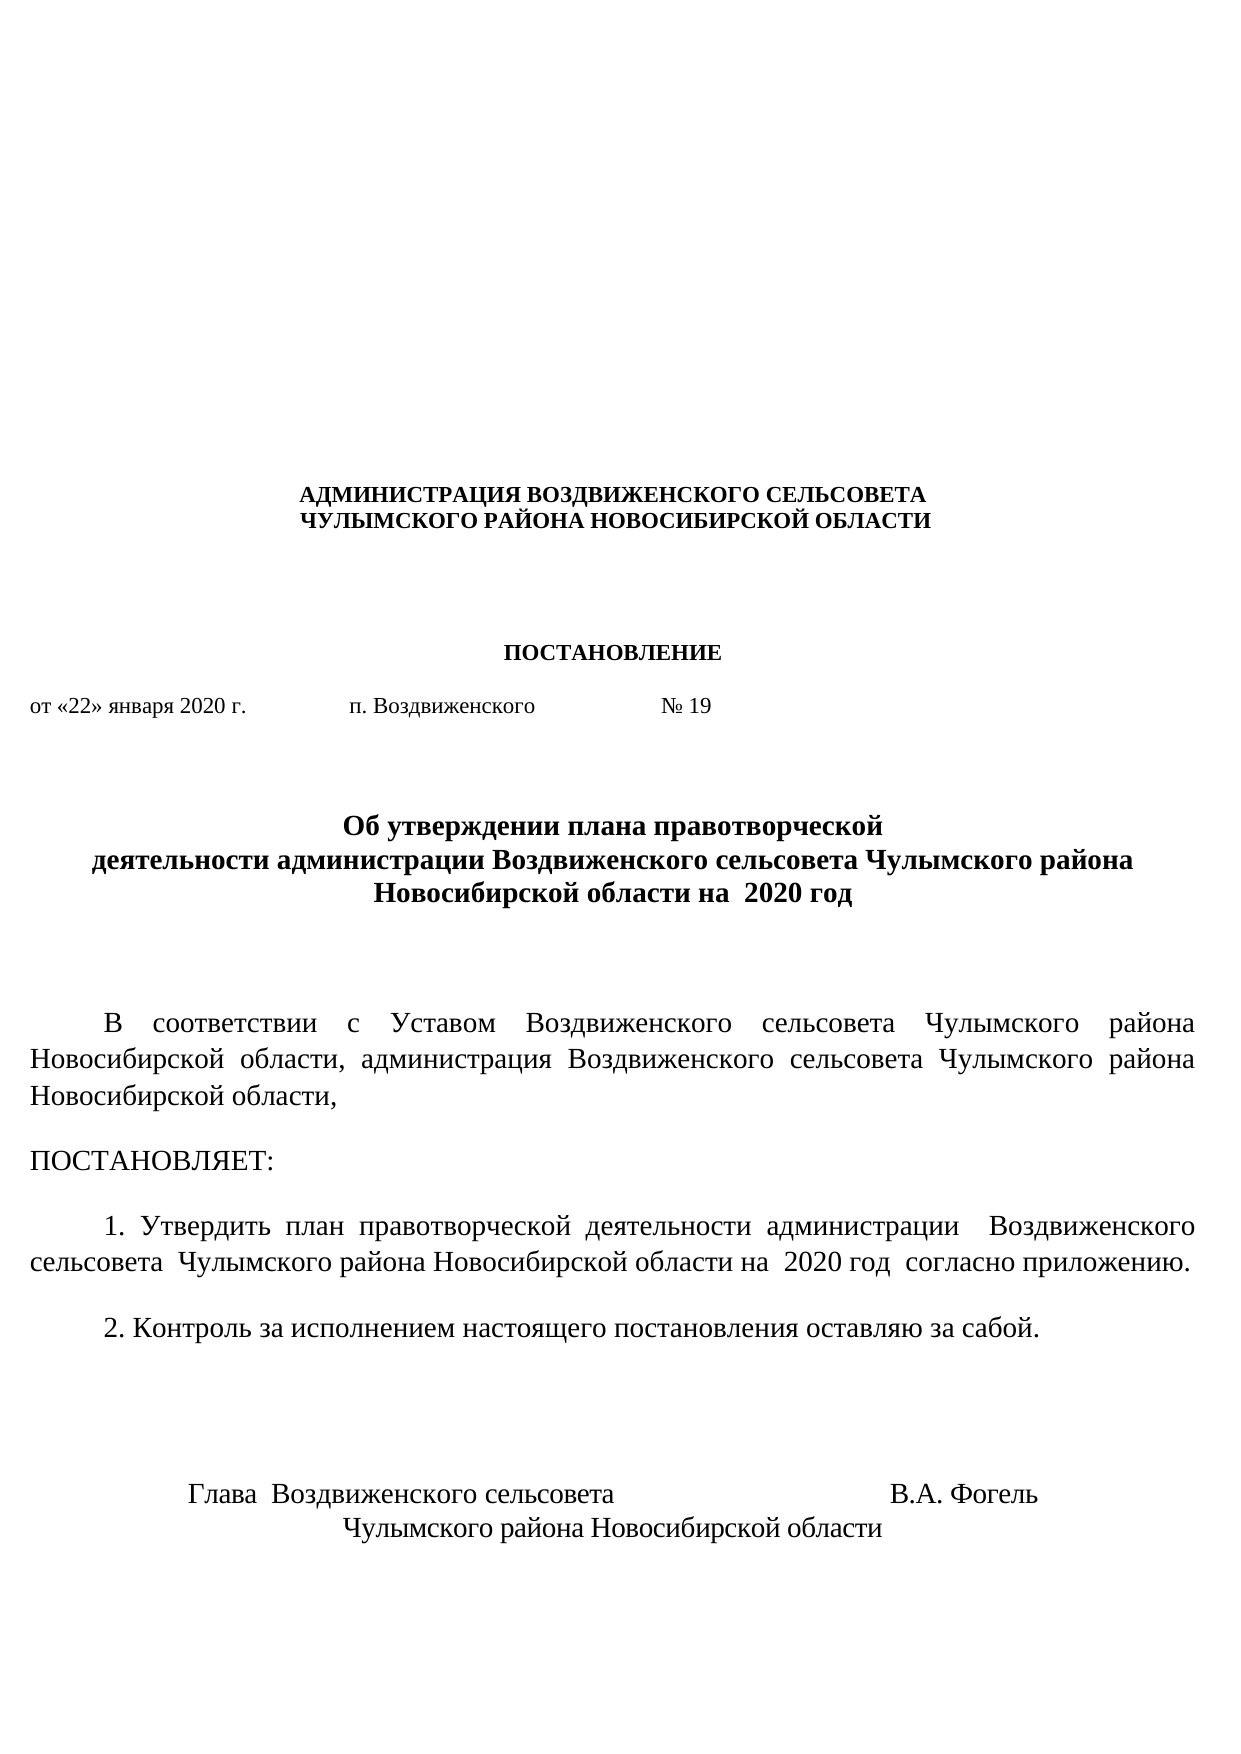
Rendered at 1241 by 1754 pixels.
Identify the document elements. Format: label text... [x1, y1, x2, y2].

text Глава Воздвиженского сельсовета В.А. Фогель [29, 1477, 1196, 1510]
text 1. Утвердить план правотворческой деятельности администрации Воздвиженского сельсовета Чулымского района Новосибирской области на 2020 год согласно приложению. [29, 1208, 1196, 1278]
text Об утверждении плана правотворческой [29, 808, 1196, 842]
text Чулымского района Новосибирской области [29, 1510, 1196, 1544]
text 2. Контроль за исполнением настоящего постановления оставляю за сабой. [29, 1310, 1196, 1343]
text ПОСТАНОВЛЯЕТ: [29, 1143, 1196, 1177]
title ПОСТАНОВЛЕНИЕ [29, 639, 1196, 665]
title ЧУЛЫМСКОГО РАЙОНА НОВОСИБИРСКОЙ ОБЛАСТИ [29, 507, 1196, 533]
text деятельности администрации Воздвиженского сельсовета Чулымского района Новосибирской области на 2020 год [29, 842, 1196, 909]
text В соответствии с Уставом Воздвиженского сельсовета Чулымского района Новосибирской области, администрация Воздвиженского сельсовета Чулымского района Новосибирской области, [29, 1005, 1196, 1111]
title от «22» января 2020 г. п. Воздвиженского № 19 [29, 692, 1196, 718]
title АДМИНИСТРАЦИЯ ВОЗДВИЖЕНСКОГО СЕЛЬСОВЕТА [29, 481, 1196, 507]
